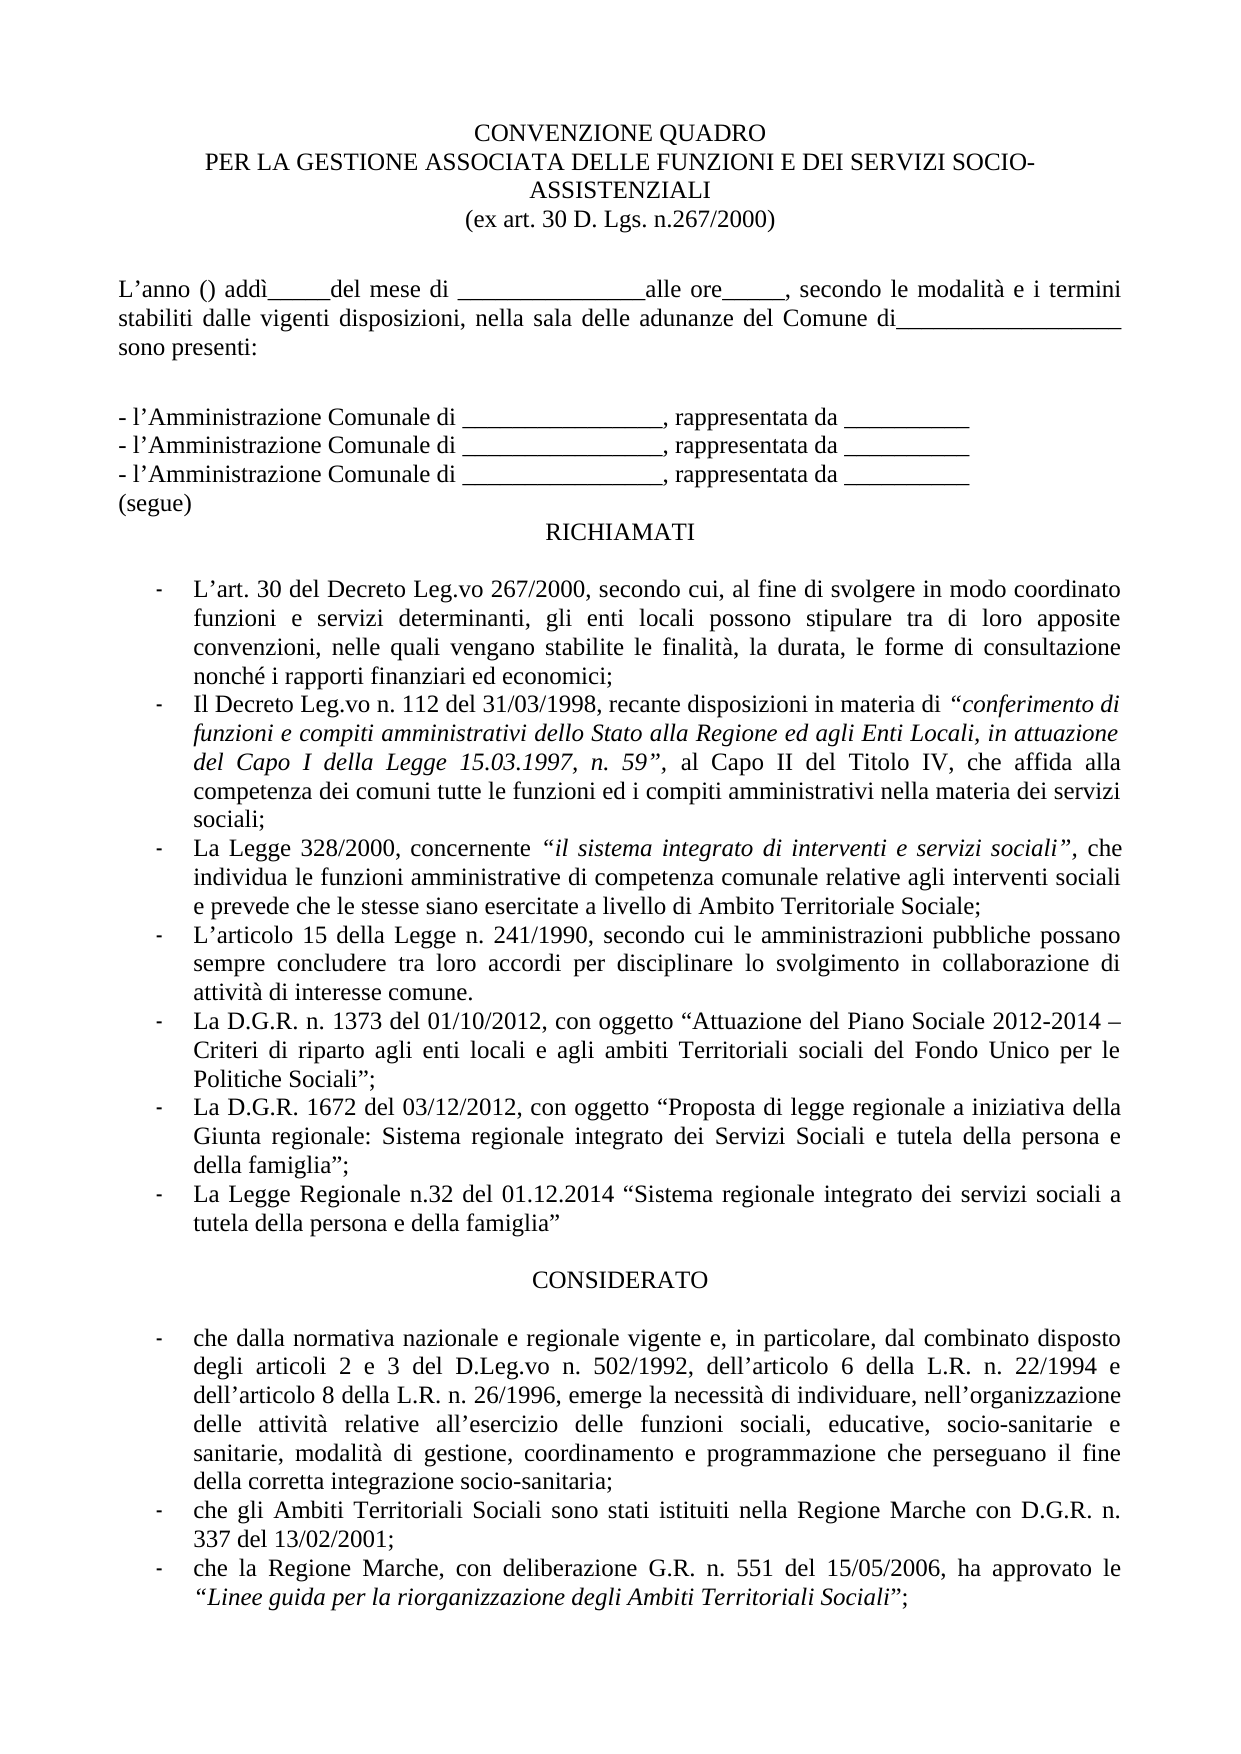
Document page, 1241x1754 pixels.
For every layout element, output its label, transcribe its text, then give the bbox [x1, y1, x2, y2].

text CONSIDERATO [118, 1265, 1122, 1294]
text PER LA GESTIONE ASSOCIATA DELLE FUNZIONI E DEI SERVIZI SOCIO-ASSISTENZIALI [118, 147, 1122, 204]
list La Legge 328/2000, concernente “il sistema integrato di interventi e servizi sociali”, che individua le funzioni amministrative di competenza comunale relative agli interventi sociali e prevede che le stesse siano esercitate a livello di Ambito Territoriale Sociale; [156, 833, 1122, 920]
list La D.G.R. 1672 del 03/12/2012, con oggetto “Proposta di legge regionale a iniziativa della Giunta regionale: Sistema regionale integrato dei Servizi Sociali e tutela della persona e della famiglia”; [156, 1092, 1122, 1179]
list che la Regione Marche, con deliberazione G.R. n. 551 del 15/05/2006, ha approvato le “Linee guida per la riorganizzazione degli Ambiti Territoriali Sociali”; [156, 1553, 1122, 1610]
text CONVENZIONE QUADRO [118, 118, 1122, 147]
text - l’Amministrazione Comunale di ________________, rappresentata da __________ [118, 402, 1122, 431]
text - l’Amministrazione Comunale di ________________, rappresentata da __________ [118, 459, 1122, 488]
text (segue) [118, 488, 1122, 517]
list L’art. 30 del Decreto Leg.vo 267/2000, secondo cui, al fine di svolgere in modo coordinato funzioni e servizi determinanti, gli enti locali possono stipulare tra di loro apposite convenzioni, nelle quali vengano stabilite le finalità, la durata, le forme di consultazione nonché i rapporti finanziari ed economici; [156, 574, 1122, 689]
text RICHIAMATI [118, 517, 1122, 546]
text - l’Amministrazione Comunale di ________________, rappresentata da __________ [118, 431, 1122, 459]
list che dalla normativa nazionale e regionale vigente e, in particolare, dal combinato disposto degli articoli 2 e 3 del D.Leg.vo n. 502/1992, dell’articolo 6 della L.R. n. 22/1994 e dell’articolo 8 della L.R. n. 26/1996, emerge la necessità di individuare, nell’organizzazione delle attività relative all’esercizio delle funzioni sociali, educative, socio-sanitarie e sanitarie, modalità di gestione, coordinamento e programmazione che perseguano il fine della corretta integrazione socio-sanitaria; [156, 1323, 1122, 1495]
text (ex art. 30 D. Lgs. n.267/2000) [118, 204, 1122, 233]
list Il Decreto Leg.vo n. 112 del 31/03/1998, recante disposizioni in materia di “conferimento di funzioni e compiti amministrativi dello Stato alla Regione ed agli Enti Locali, in attuazione del Capo I della Legge 15.03.1997, n. , al Capo II del Titolo IV, che affida alla competenza dei comuni tutte le funzioni ed i compiti amministrativi nella materia dei servizi sociali; [156, 689, 1122, 833]
list che gli Ambiti Territoriali Sociali sono stati istituiti nella Regione Marche con D.G.R. n. 337 del 13/02/2001; [156, 1495, 1122, 1553]
list L’articolo 15 della Legge n. 241/1990, secondo cui le amministrazioni pubbliche possano sempre concludere tra loro accordi per disciplinare lo svolgimento in collaborazione di attività di interesse comune. [156, 920, 1122, 1006]
list La Legge Regionale n.32 del 01.12.2014 “Sistema regionale integrato dei servizi sociali a tutela della persona e della famiglia” [156, 1179, 1122, 1236]
list La D.G.R. n. 1373 del 01/10/2012, con oggetto “Attuazione del Piano Sociale 2012-2014 – Criteri di riparto agli enti locali e agli ambiti Territoriali sociali del Fondo Unico per le Politiche Sociali”; [156, 1006, 1122, 1092]
text L’anno () addì_____del mese di _______________alle ore_____, secondo le modalità e i termini stabiliti dalle vigenti disposizioni, nella sala delle adunanze del Comune di__________________ sono presenti: [118, 274, 1122, 361]
